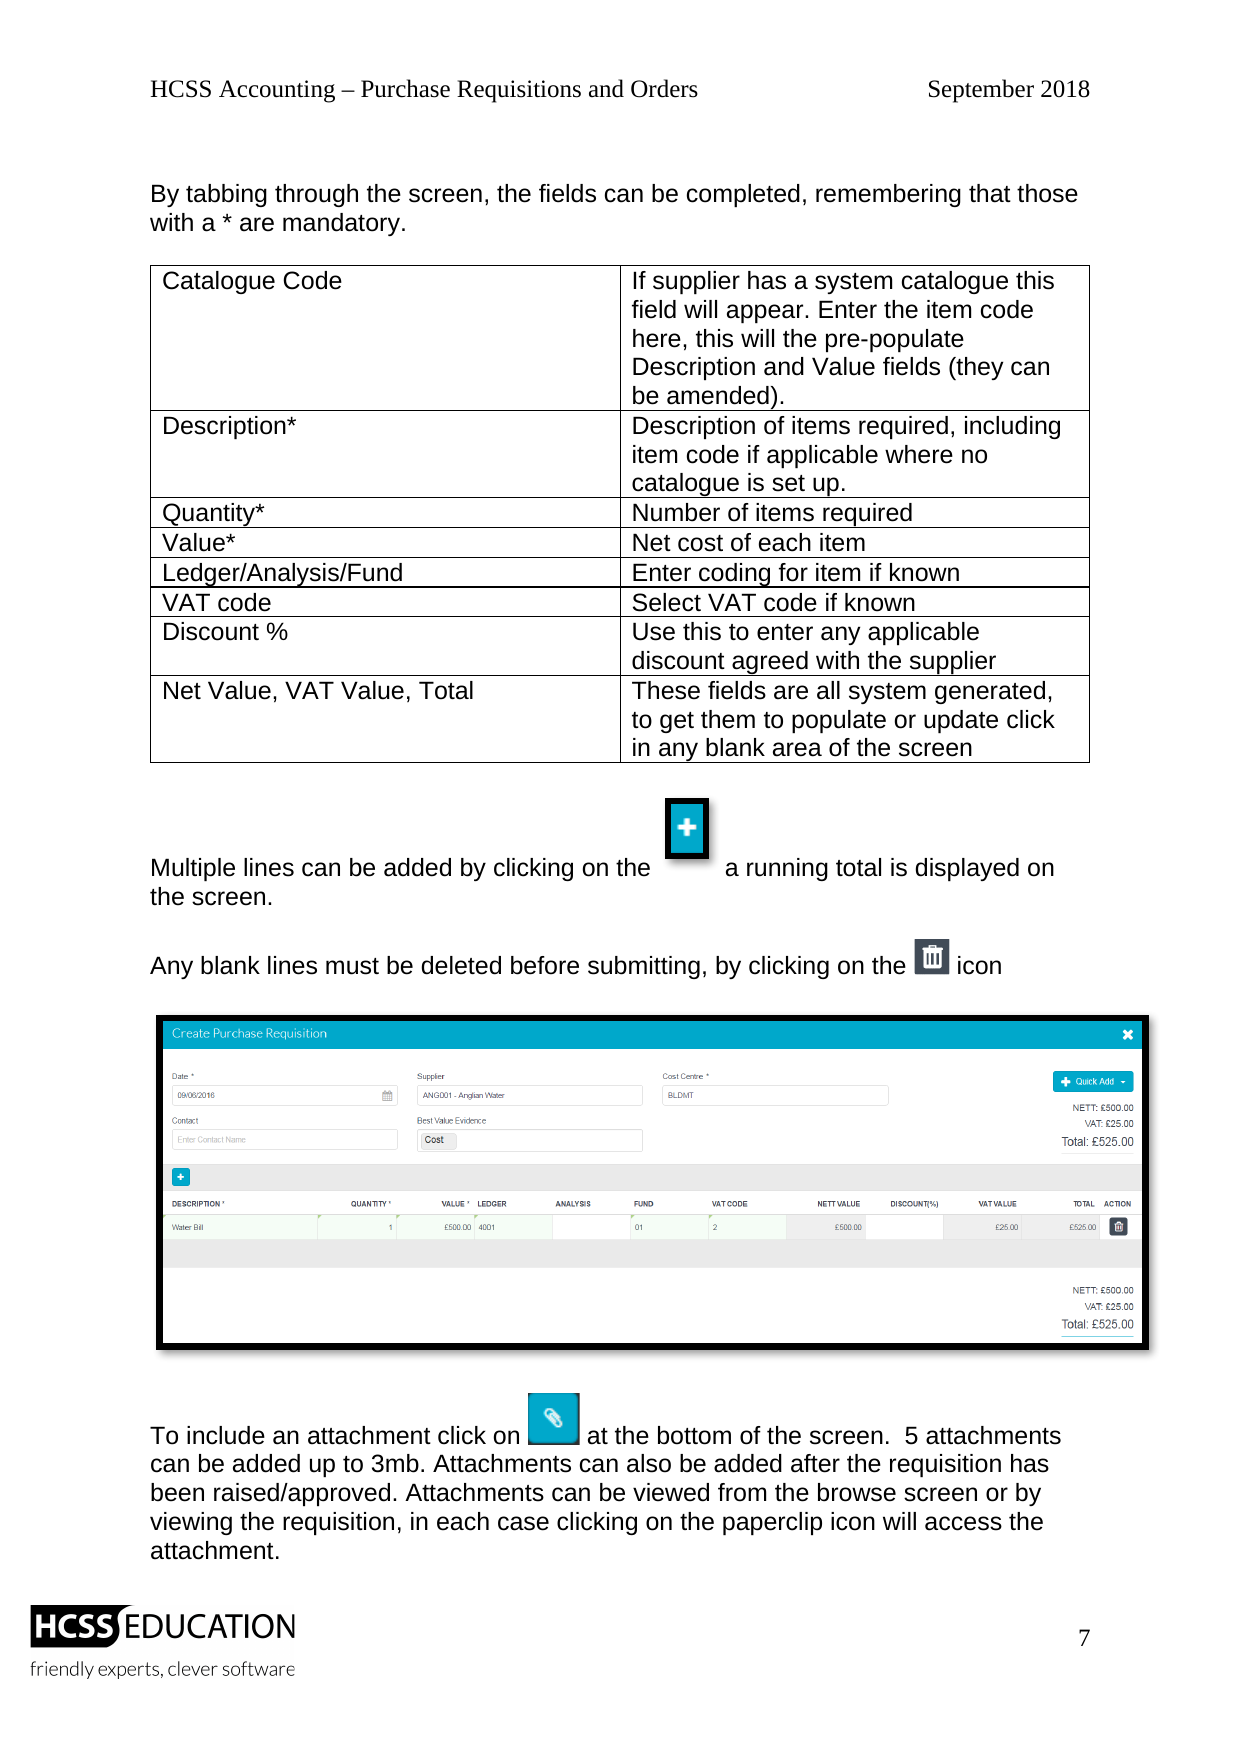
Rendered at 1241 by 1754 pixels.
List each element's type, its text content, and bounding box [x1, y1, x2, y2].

table_cell Discount % [151, 617, 620, 675]
table_cell Number of items required [621, 498, 1089, 527]
text By tabbing through the screen, the fields can be completed, remembering that those with a * are mandatory. [150, 179, 1090, 236]
text Any blank lines must be deleted before submitting, by clicking on the icon [150, 939, 1090, 979]
table_cell Use this to enter any applicable discount agreed with the supplier [621, 617, 1089, 675]
picture [671, 804, 703, 851]
table_cell Ledger/Analysis/Fund [151, 558, 620, 586]
picture [163, 1021, 1142, 1343]
table_cell Description of items required, including item code if applicable where no catalogue is set up. [621, 411, 1089, 497]
table_cell VAT code [151, 588, 620, 616]
picture [528, 1393, 580, 1445]
text To include an attachment click on at the bottom of the screen. 5 attachments can be added up to 3mb. Attachments can also be added after the requisition has been raised/approved. Attachments can be viewed from the browse screen or by viewing the requisition, in each case clicking on the paperclip icon will access the attachment. [150, 1393, 1090, 1564]
table_cell These fields are all system generated, to get them to populate or update click in any blank area of the screen [621, 676, 1089, 762]
table_cell Enter coding for item if known [621, 558, 1089, 586]
picture [30, 1605, 295, 1679]
table_cell Value* [151, 528, 620, 557]
picture [914, 939, 950, 975]
table_header If supplier has a system catalogue this field will appear. Enter the item code here, this will the pre-populate Description and Value fields (they can be amended). [621, 266, 1089, 410]
table_cell Net cost of each item [621, 528, 1089, 557]
table_cell Quantity* [151, 498, 620, 527]
table_cell Description* [151, 411, 620, 497]
table_header Catalogue Code [151, 266, 620, 410]
table_cell Net Value, VAT Value, Total [151, 676, 620, 762]
table_cell Select VAT code if known [621, 588, 1089, 616]
text Multiple lines can be added by clicking on the a running total is displayed on the screen. [150, 792, 1090, 910]
